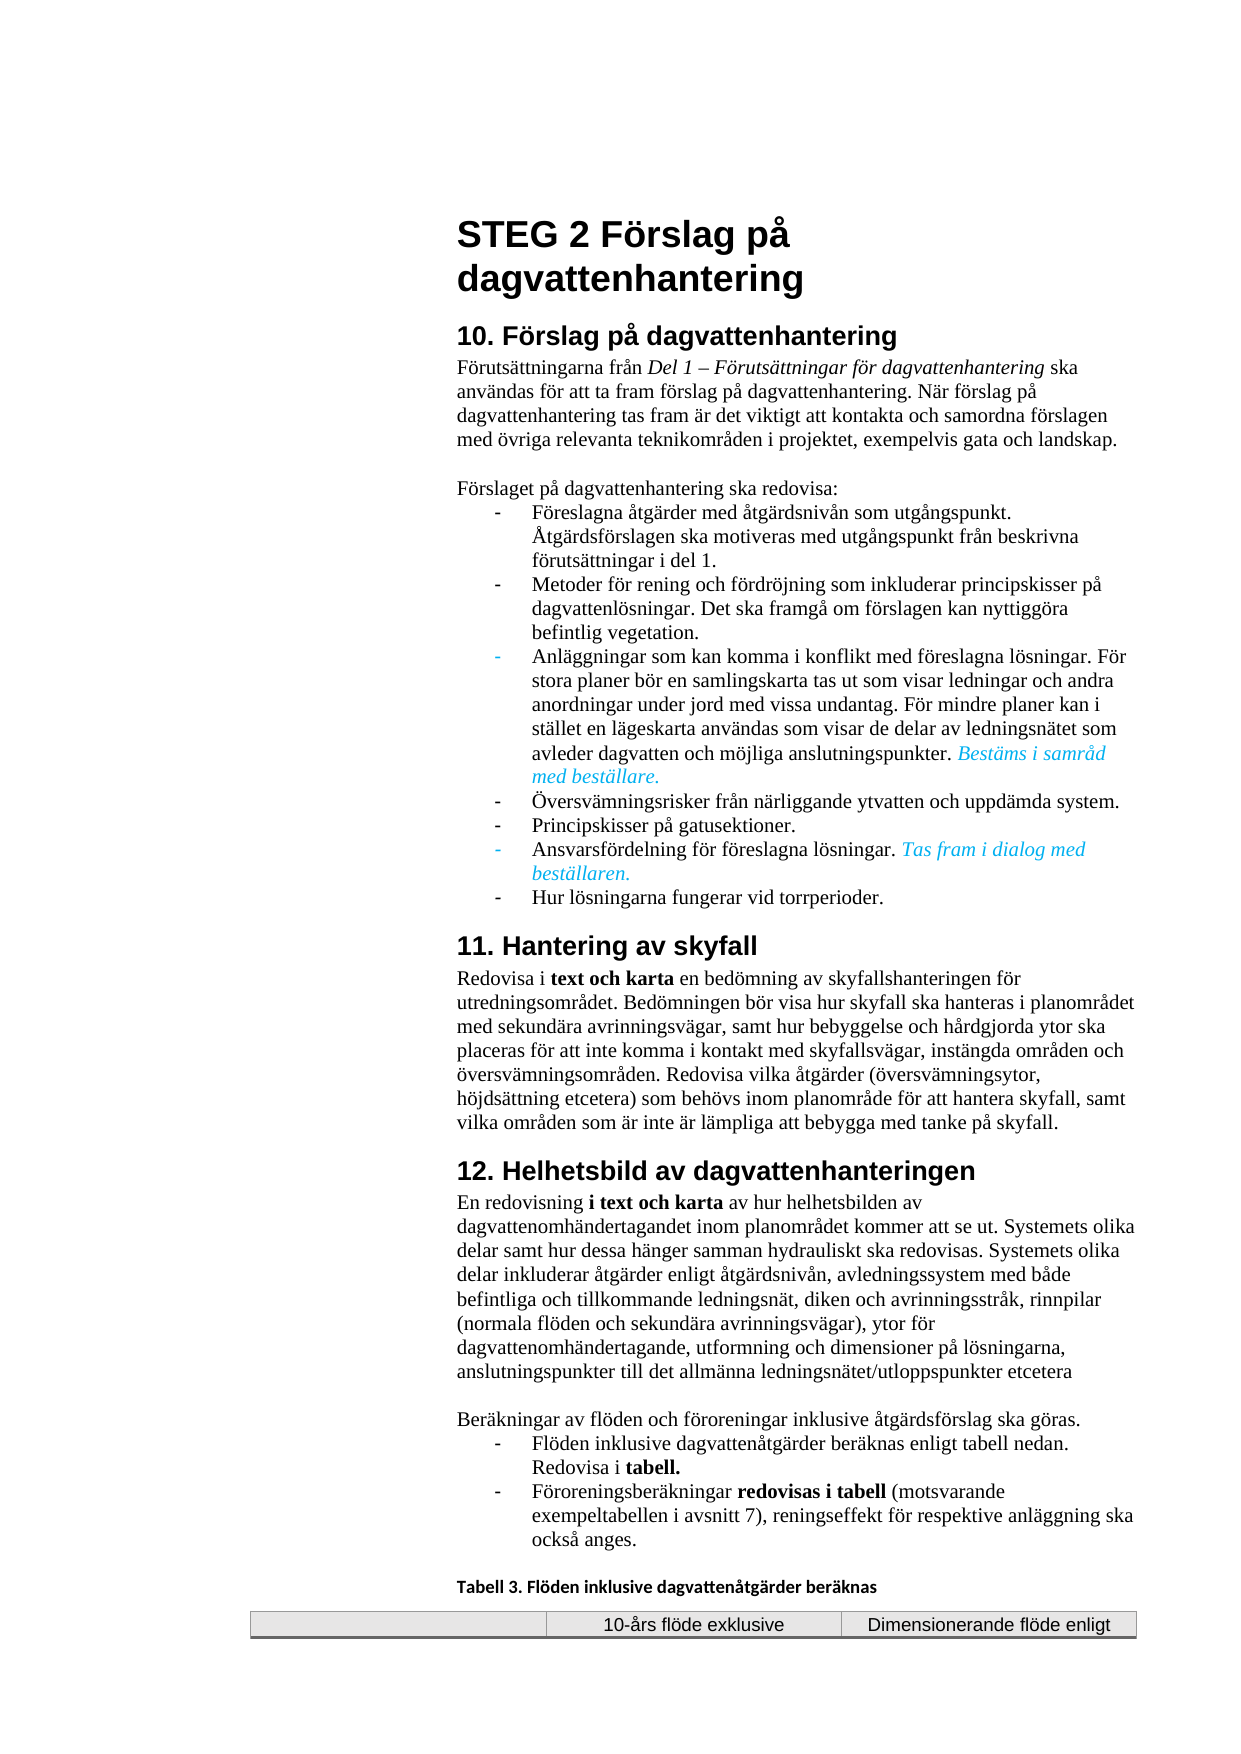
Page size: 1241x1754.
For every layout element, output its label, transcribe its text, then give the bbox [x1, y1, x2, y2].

table_header 10-års flöde exklusive klimatfaktor [547, 1612, 841, 1636]
text Redovisa i text och karta en bedömning av skyfallshanteringen för utredningsområdet. Bedömningen bör visa hur skyfall ska hanteras i planområdet med sekundära avrinningsvägar, samt hur bebyggelse och hårdgjorda ytor ska placeras för att inte komma i kontakt med skyfallsvägar, instängda områden och översvämningsområden. Redovisa vilka åtgärder (översvämningsytor, höjdsättning etcetera) som behövs inom planområde för att hantera skyfall, samt vilka områden som är inte är lämpliga att bebygga med tanke på skyfall. [457, 966, 1137, 1134]
list Översvämningsrisker från närliggande ytvatten och uppdämda system. [494, 788, 1137, 813]
list Föreslagna åtgärder med åtgärdsnivån som utgångspunkt. Åtgärdsförslagen ska motiveras med utgångspunkt från beskrivna förutsättningar i del 1. [494, 499, 1137, 572]
text Tabell 3. Flöden inklusive dagvattenåtgärder beräknas [457, 1575, 1137, 1598]
text 10. Förslag på dagvattenhantering [457, 320, 1137, 351]
text STEG 2 Förslag på dagvattenhantering [457, 213, 1137, 299]
text Förutsättningarna från Del 1 – Förutsättningar för dagvattenhantering ska användas för att ta fram förslag på dagvattenhantering. När förslag på dagvattenhantering tas fram är det viktigt att kontakta och samordna förslagen med övriga relevanta teknikområden i projektet, exempelvis gata och landskap. [457, 355, 1137, 451]
text En redovisning i text och karta av hur helhetsbilden av dagvattenomhändertagandet inom planområdet kommer att se ut. Systemets olika delar samt hur dessa hänger samman hydrauliskt ska redovisas. Systemets olika delar inkluderar åtgärder enligt åtgärdsnivån, avledningssystem med både befintliga och tillkommande ledningsnät, diken och avrinningsstråk, rinnpilar (normala flöden och sekundära avrinningsvägar), ytor för dagvattenomhändertagande, utformning och dimensioner på lösningarna, anslutningspunkter till det allmänna ledningsnätet/utloppspunkter etcetera [457, 1190, 1137, 1383]
list Metoder för rening och fördröjning som inkluderar principskisser på dagvattenlösningar. Det ska framgå om förslagen kan nyttiggöra befintlig vegetation. [494, 572, 1137, 644]
list Flöden inklusive dagvattenåtgärder beräknas enligt tabell nedan. Redovisa i tabell. [494, 1431, 1137, 1479]
text 11. Hantering av skyfall [457, 930, 1137, 961]
list Principskisser på gatusektioner. [494, 813, 1137, 837]
text 12. Helhetsbild av dagvattenhanteringen [457, 1155, 1137, 1186]
list Föroreningsberäkningar redovisas i tabell (motsvarande exempeltabellen i avsnitt 7), reningseffekt för respektive anläggning ska också anges. [494, 1479, 1137, 1551]
text Förslaget på dagvattenhantering ska redovisa: [457, 475, 1137, 499]
list Anläggningar som kan komma i konflikt med föreslagna lösningar. För stora planer bör en samlingskarta tas ut som visar ledningar och andra anordningar under jord med vissa undantag. För mindre planer kan i stället en lägeskarta användas som visar de delar av ledningsnätet som avleder dagvatten och möjliga anslutningspunkter. Bestäms i samråd med beställare. [494, 644, 1137, 788]
list Ansvarsfördelning för föreslagna lösningar. Tas fram i dialog med beställaren. [494, 837, 1137, 885]
table_header Dimensionerande flöde enligt P110 inklusive klimatfaktor* [842, 1612, 1136, 1636]
text Beräkningar av flöden och föroreningar inklusive åtgärdsförslag ska göras. [457, 1407, 1137, 1431]
list Hur lösningarna fungerar vid torrperioder. [494, 885, 1137, 909]
table_header [251, 1612, 546, 1636]
